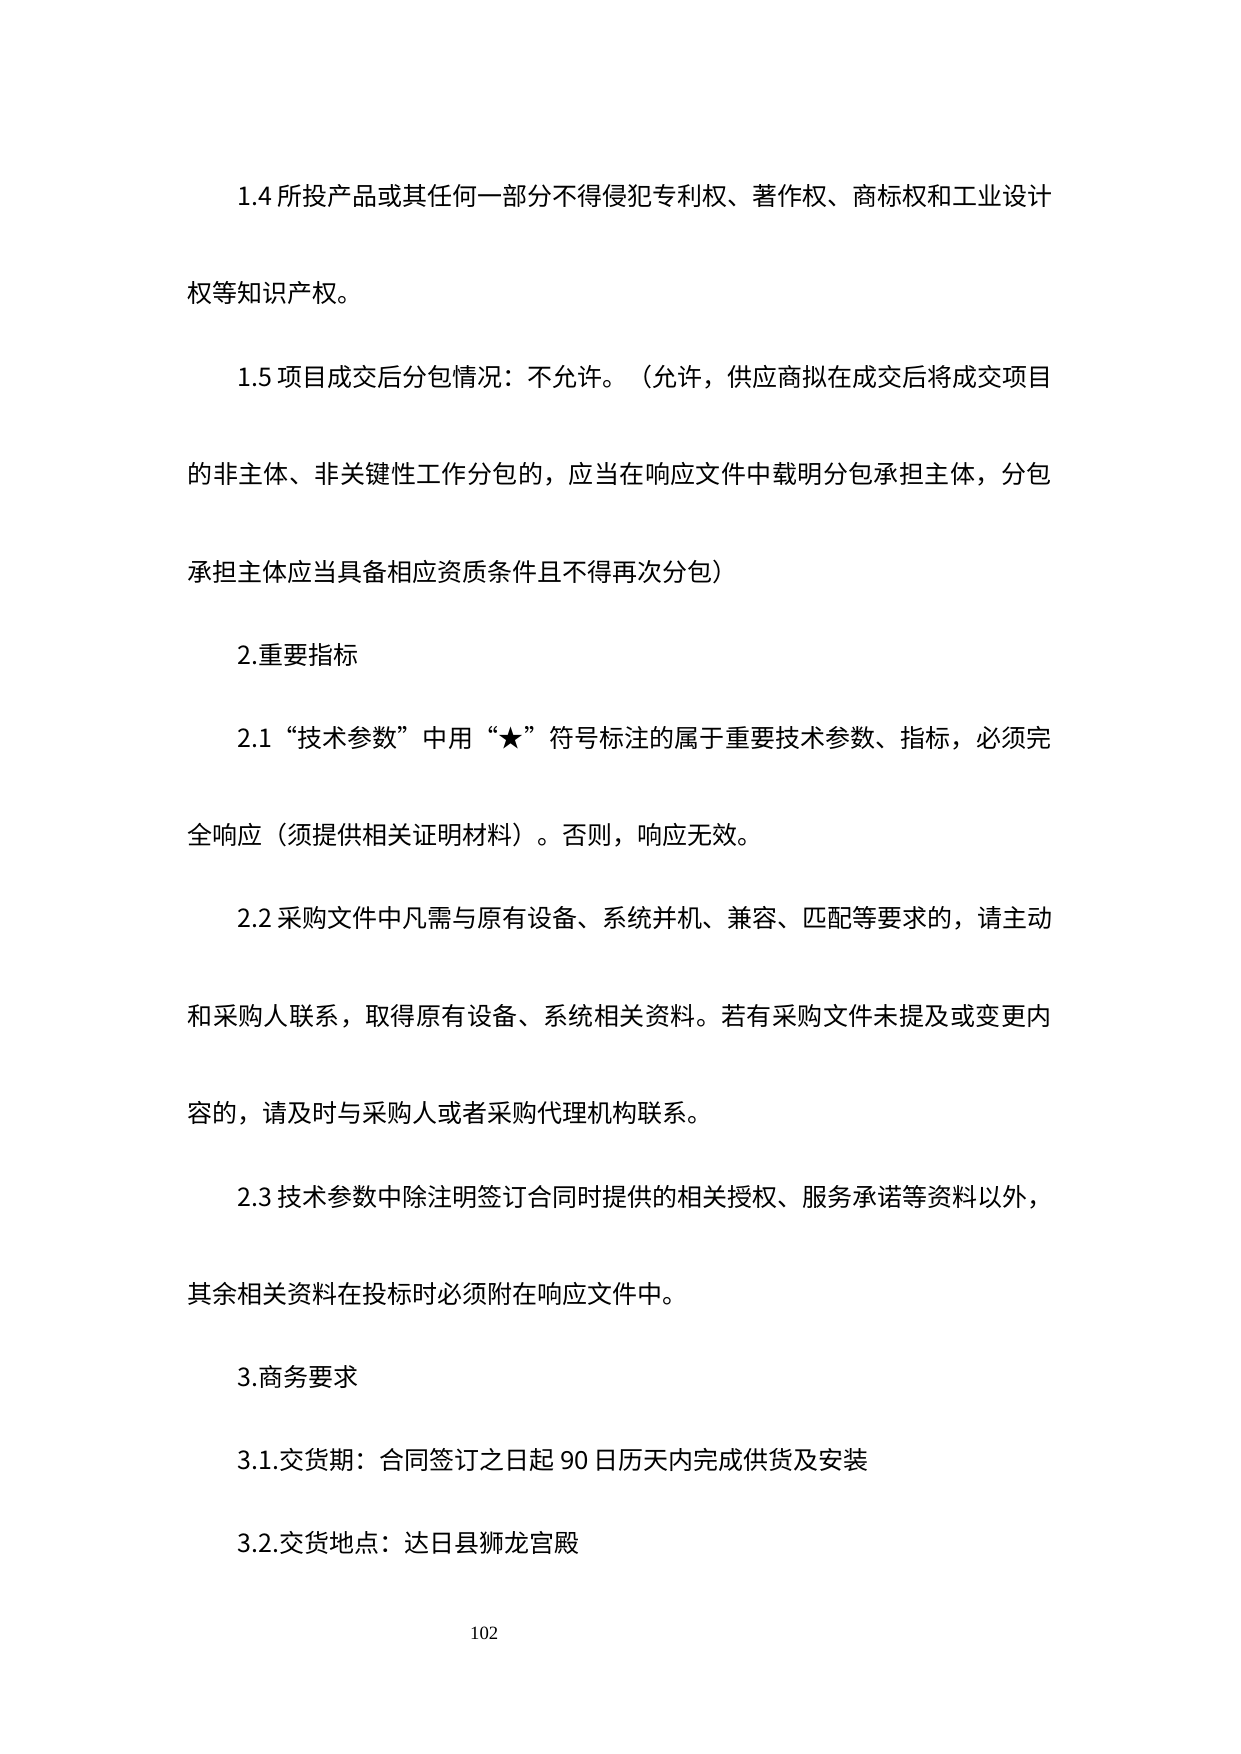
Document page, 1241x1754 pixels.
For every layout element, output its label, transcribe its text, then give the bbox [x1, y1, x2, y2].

text 3.2.交货地点：达日县狮龙宫殿 [187, 1509, 1053, 1574]
text 3.1.交货期：合同签订之日起 90日历天内完成供货及安装 [187, 1426, 1053, 1491]
text 2.3技术参数中除注明签订合同时提供的相关授权、服务承诺等资料以外，其余相关资料在投标时必须附在响应文件中。 [187, 1163, 1053, 1325]
text 1.5项目成交后分包情况：不允许。（允许，供应商拟在成交后将成交项目的非主体、非关键性工作分包的，应当在响应文件中载明分包承担主体，分包承担主体应当具备相应资质条件且不得再次分包） [187, 343, 1053, 603]
text 2.2采购文件中凡需与原有设备、系统并机、兼容、匹配等要求的，请主动和采购人联系，取得原有设备、系统相关资料。若有采购文件未提及或变更内容的，请及时与采购人或者采购代理机构联系。 [187, 884, 1053, 1144]
text 3.商务要求 [187, 1343, 1053, 1408]
text 2.重要指标 [187, 621, 1053, 686]
text 2.1“技术参数”中用“★”符号标注的属于重要技术参数、指标，必须完全响应（须提供相关证明材料）。否则，响应无效。 [187, 704, 1053, 866]
text 1.4所投产品或其任何一部分不得侵犯专利权、著作权、商标权和工业设计权等知识产权。 [187, 162, 1053, 324]
